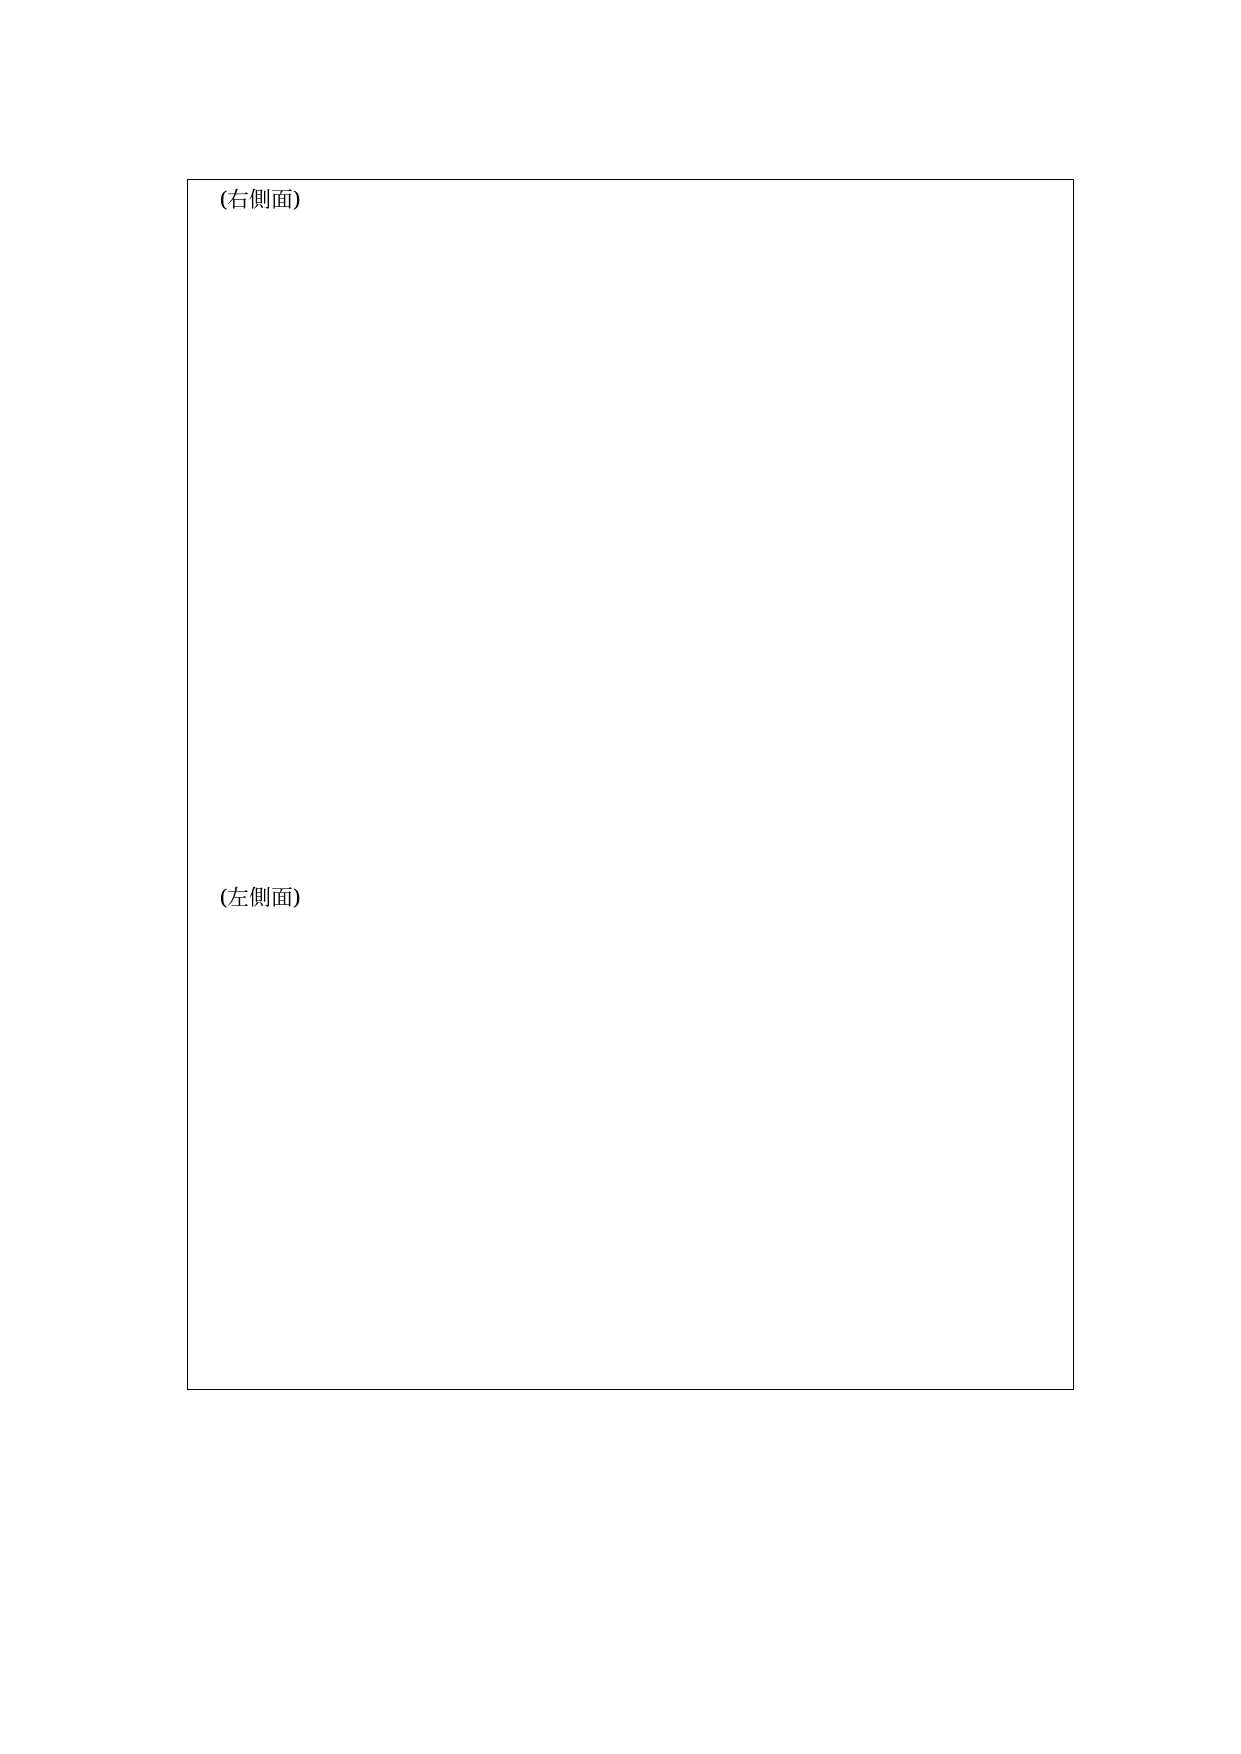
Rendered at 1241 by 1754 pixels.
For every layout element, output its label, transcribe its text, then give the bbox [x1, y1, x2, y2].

table_header (右側面) (左側面) [188, 180, 1073, 1388]
